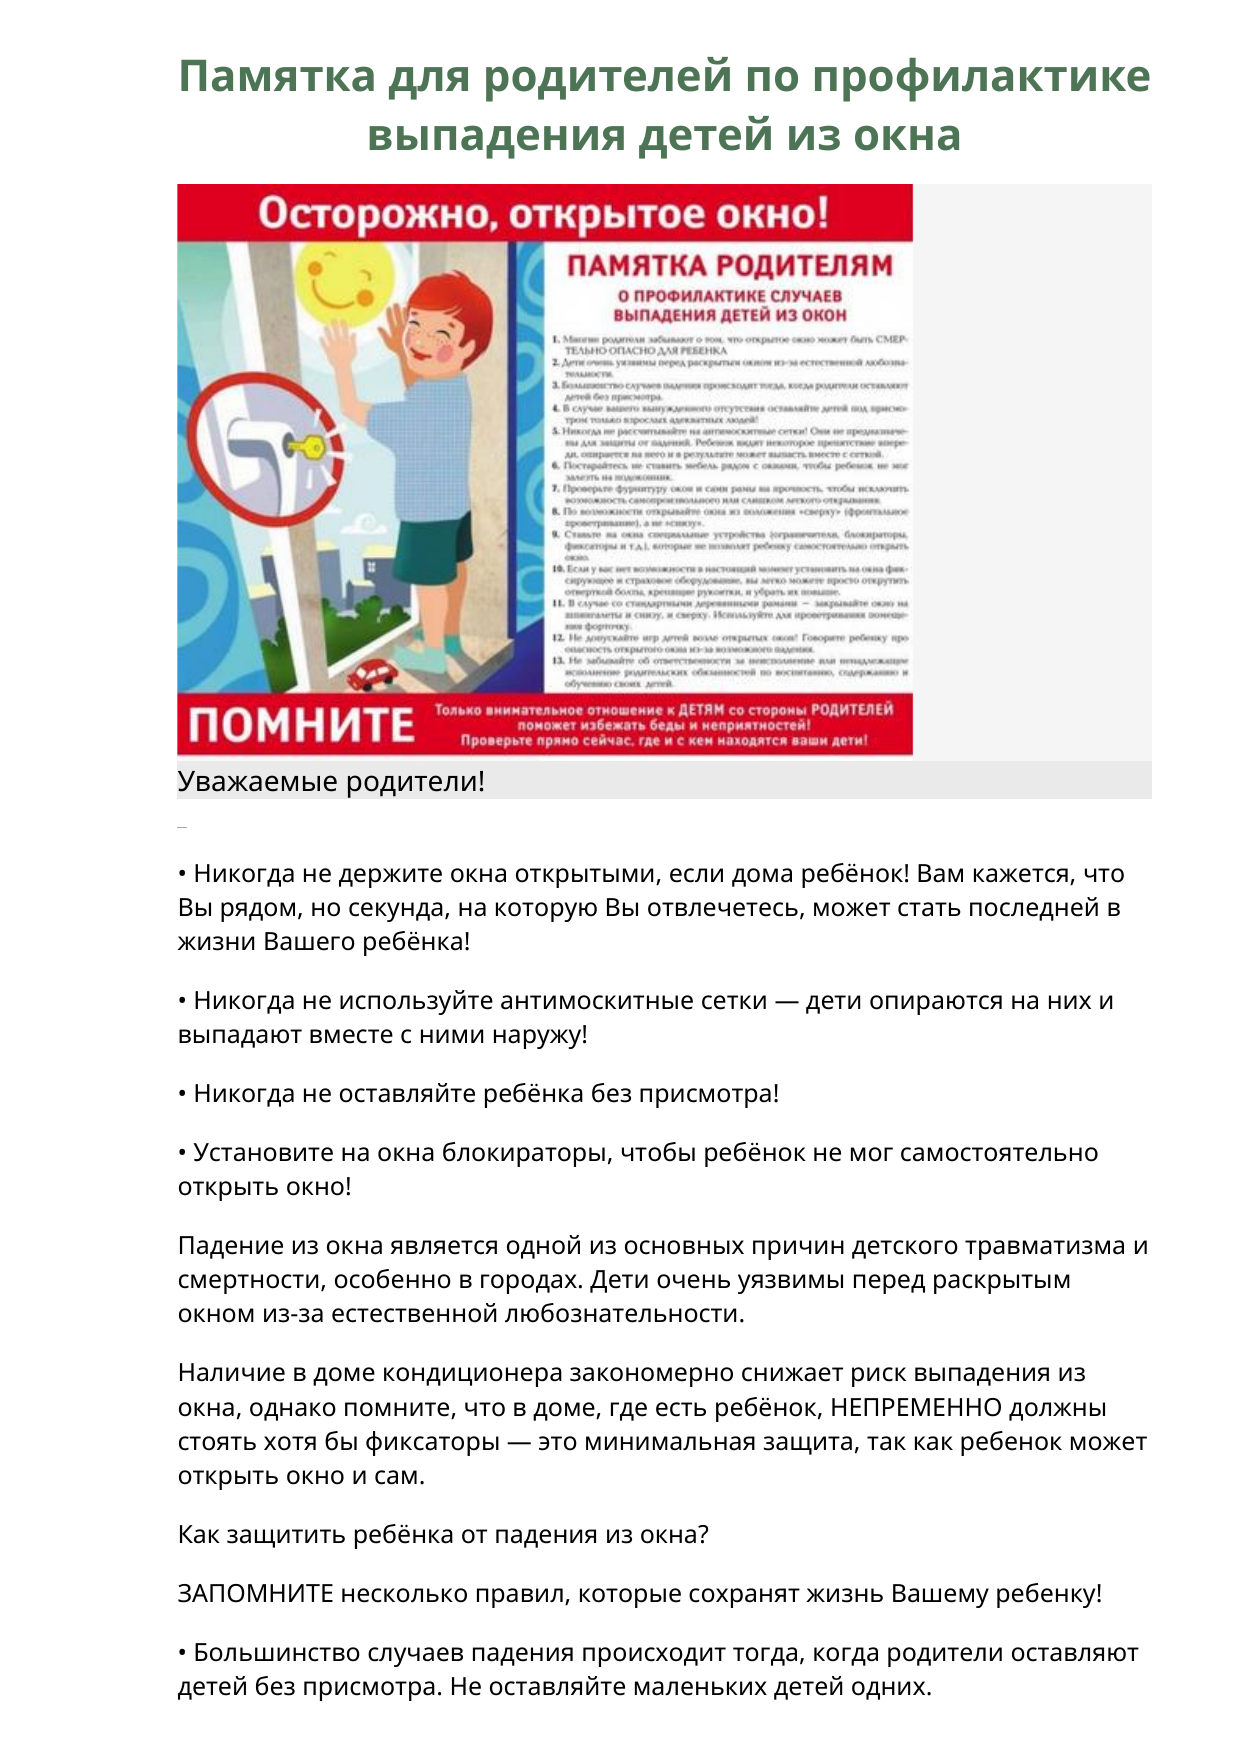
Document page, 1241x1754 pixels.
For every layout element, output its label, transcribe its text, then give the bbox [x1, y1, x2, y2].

text Как защитить ребёнка от падения из окна? [177, 1516, 1152, 1550]
text • Никогда не держите окна открытыми, если дома ребёнок! Вам кажется, что Вы рядом, но секунда, на которую Вы отвлечетесь, может стать последней в жизни Вашего ребёнка! [177, 855, 1152, 958]
picture [177, 184, 914, 761]
text Наличие в доме кондиционера закономерно снижает риск выпадения из окна, однако помните, что в доме, где есть ребёнок, НЕПРЕМЕННО должны стоять хотя бы фиксаторы — это минимальная защита, так как ребенок может открыть окно и сам. [177, 1355, 1152, 1491]
text ЗАПОМНИТЕ несколько правил, которые сохранят жизнь Вашему ребенку! [177, 1575, 1152, 1609]
text • Большинство случаев падения происходит тогда, когда родители оставляют детей без присмотра. Не оставляйте маленьких детей одних. [177, 1634, 1152, 1703]
text Падение из окна является одной из основных причин детского травматизма и смертности, особенно в городах. Дети очень уязвимы перед раскрытым окном из-за естественной любознательности. [177, 1228, 1152, 1330]
text Уважаемые родители! [177, 761, 1152, 799]
text Памятка для родителей по профилактике выпадения детей из окна [177, 44, 1152, 163]
text • Никогда не оставляйте ребёнка без присмотра! [177, 1076, 1152, 1110]
text • Никогда не используйте антимоскитные сетки — дети опираются на них и выпадают вместе с ними наружу! [177, 983, 1152, 1051]
text • Установите на окна блокираторы, чтобы ребёнок не мог самостоятельно открыть окно! [177, 1135, 1152, 1203]
